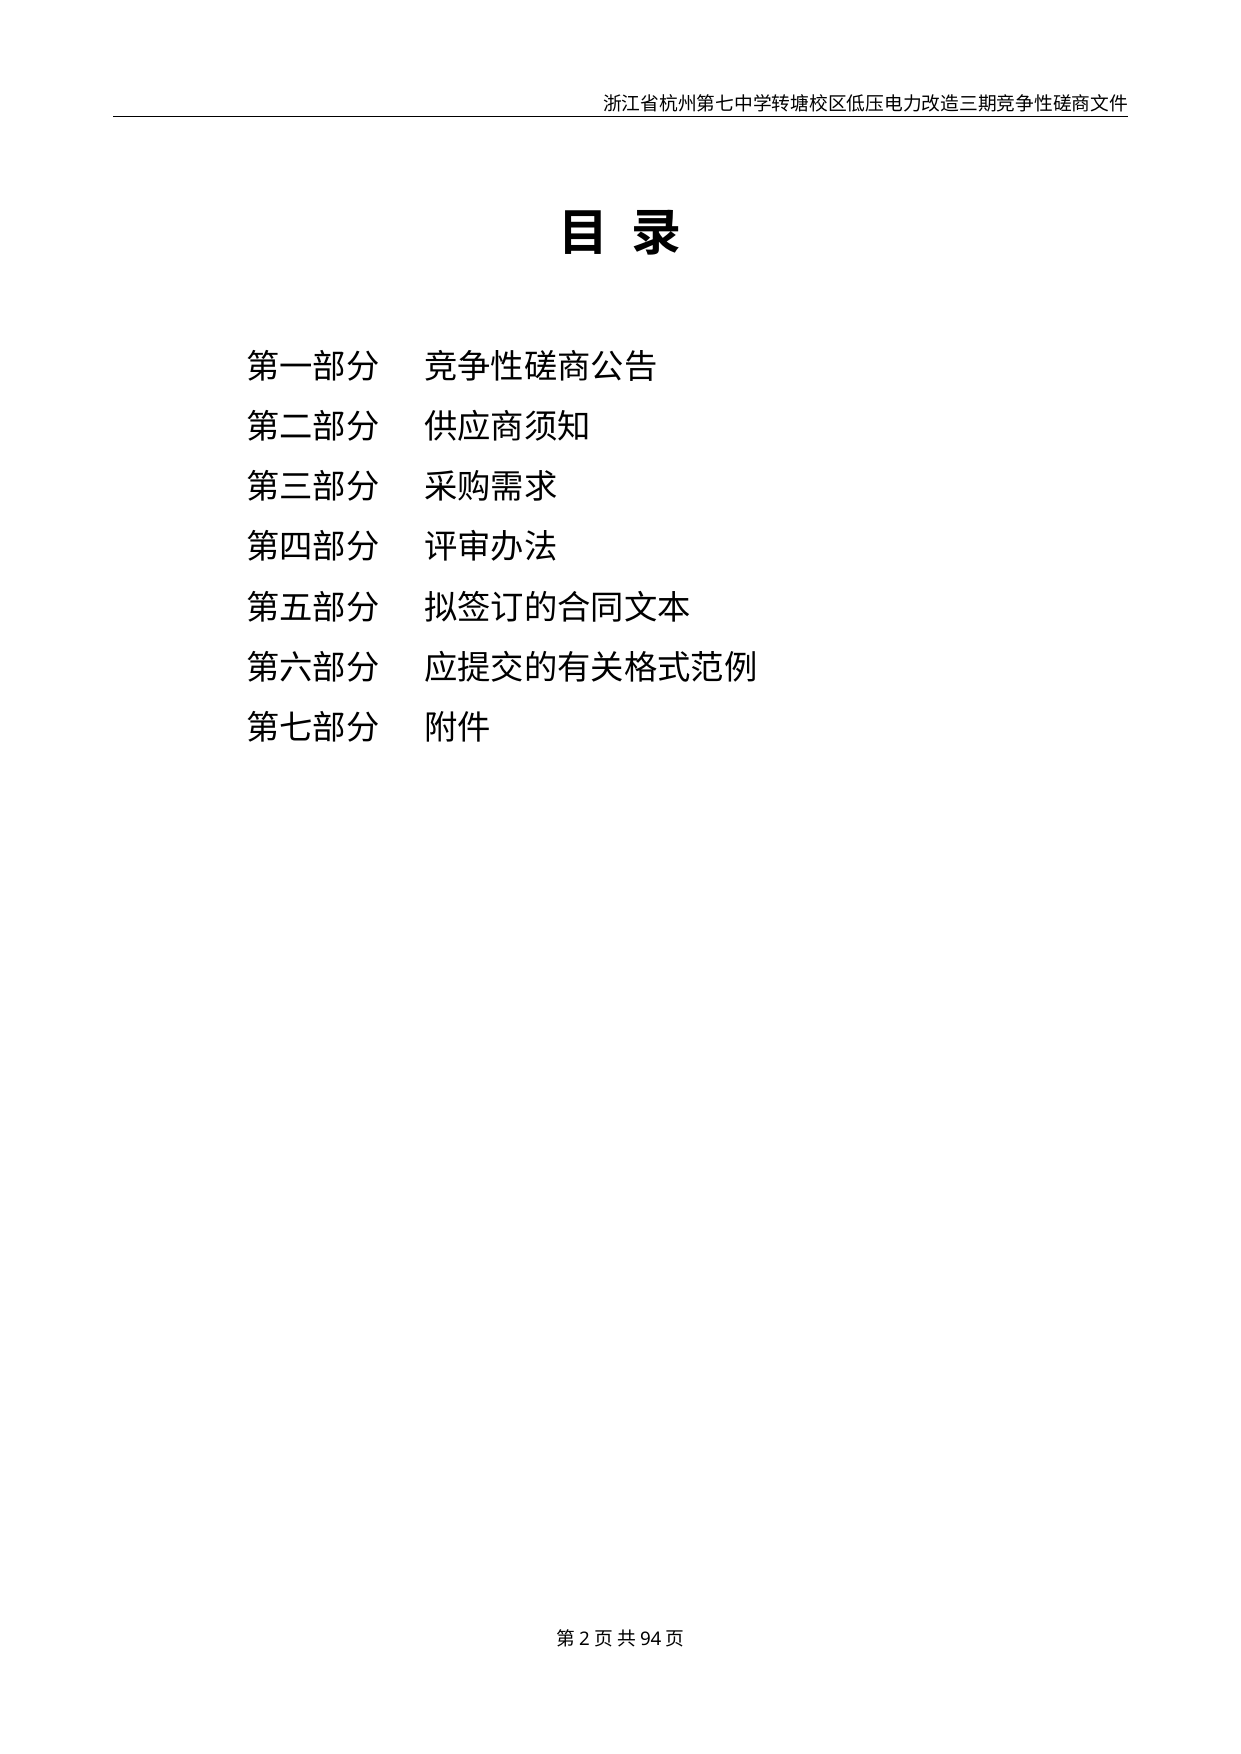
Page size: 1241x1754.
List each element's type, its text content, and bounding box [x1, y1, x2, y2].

text 第五部分 拟签订的合同文本 [112, 581, 1128, 629]
text 第七部分 附件 [112, 701, 1128, 749]
text 第四部分 评审办法 [112, 520, 1128, 568]
text 第一部分 竞争性磋商公告 [112, 340, 1128, 388]
text 第三部分 采购需求 [112, 460, 1128, 508]
text 目 录 [112, 192, 1128, 265]
text 第六部分 应提交的有关格式范例 [112, 641, 1128, 689]
text 第二部分 供应商须知 [112, 400, 1128, 448]
